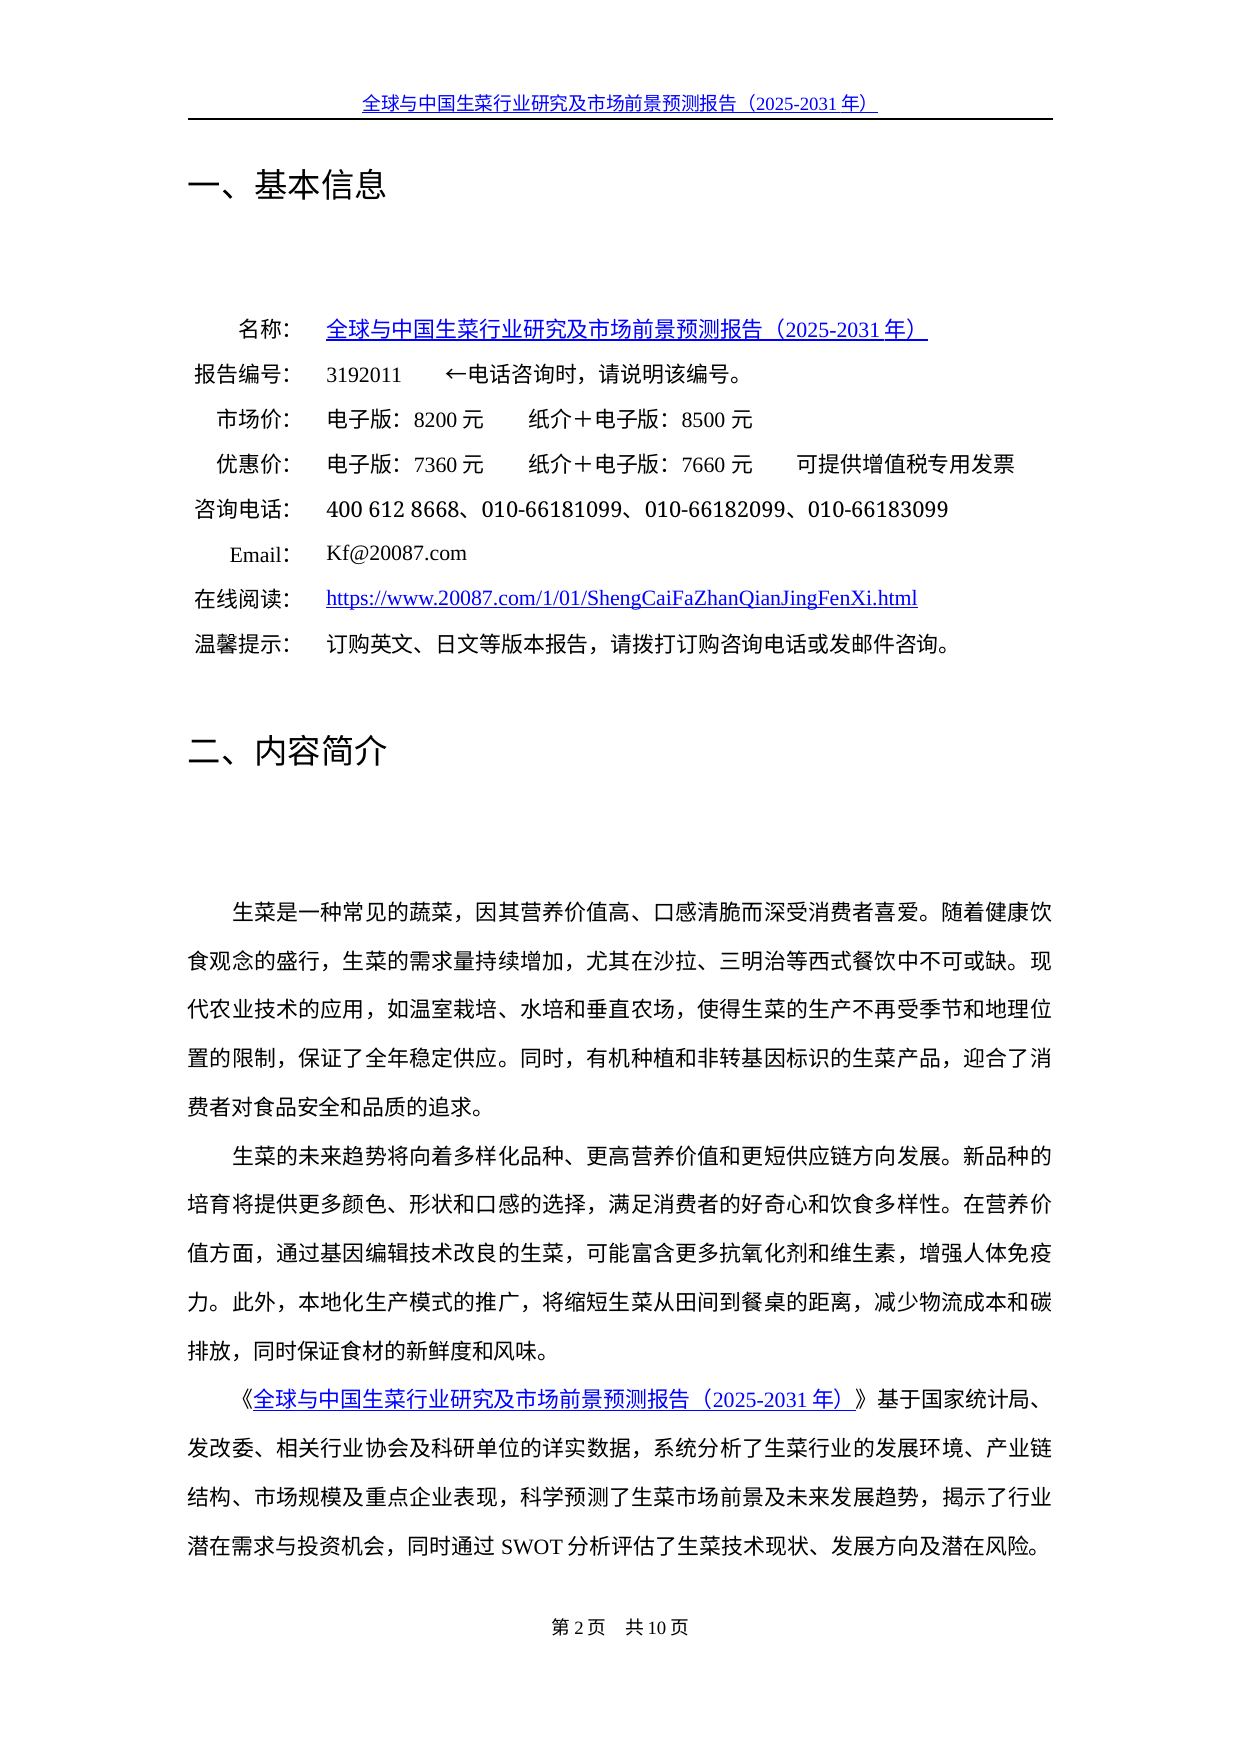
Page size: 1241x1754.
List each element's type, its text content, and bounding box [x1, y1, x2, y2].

table_cell 优惠价： [167, 447, 315, 492]
table_cell 温馨提示： [167, 627, 315, 672]
table_cell 3192011 ←电话咨询时，请说明该编号。 [315, 357, 1073, 402]
table_cell 电子版：7360 元 纸介＋电子版：7660 元 可提供增值税专用发票 [315, 447, 1073, 492]
table_cell Email： [167, 537, 315, 582]
table_cell 400 612 8668、010-66181099、010-66182099、010-66183099 [315, 492, 1073, 537]
table_cell [315, 582, 1073, 627]
table_cell Kf@20087.com [315, 537, 1073, 582]
title 二、内容简介 [187, 717, 1053, 782]
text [187, 894, 1053, 1561]
table_cell 订购英文、日文等版本报告，请拨打订购咨询电话或发邮件咨询。 [315, 627, 1073, 672]
table_cell 市场价： [167, 402, 315, 447]
table_header 名称： [167, 312, 315, 357]
title 一、基本信息 [187, 150, 1053, 215]
table_cell 电子版：8200 元 纸介＋电子版：8500 元 [315, 402, 1073, 447]
table_cell 咨询电话： [167, 492, 315, 537]
table_header 全球与中国生菜行业研究及市场前景预测报告（2025-2031年） [315, 312, 1073, 357]
table_cell 报告编号： [167, 357, 315, 402]
table_cell 在线阅读： [167, 582, 315, 627]
